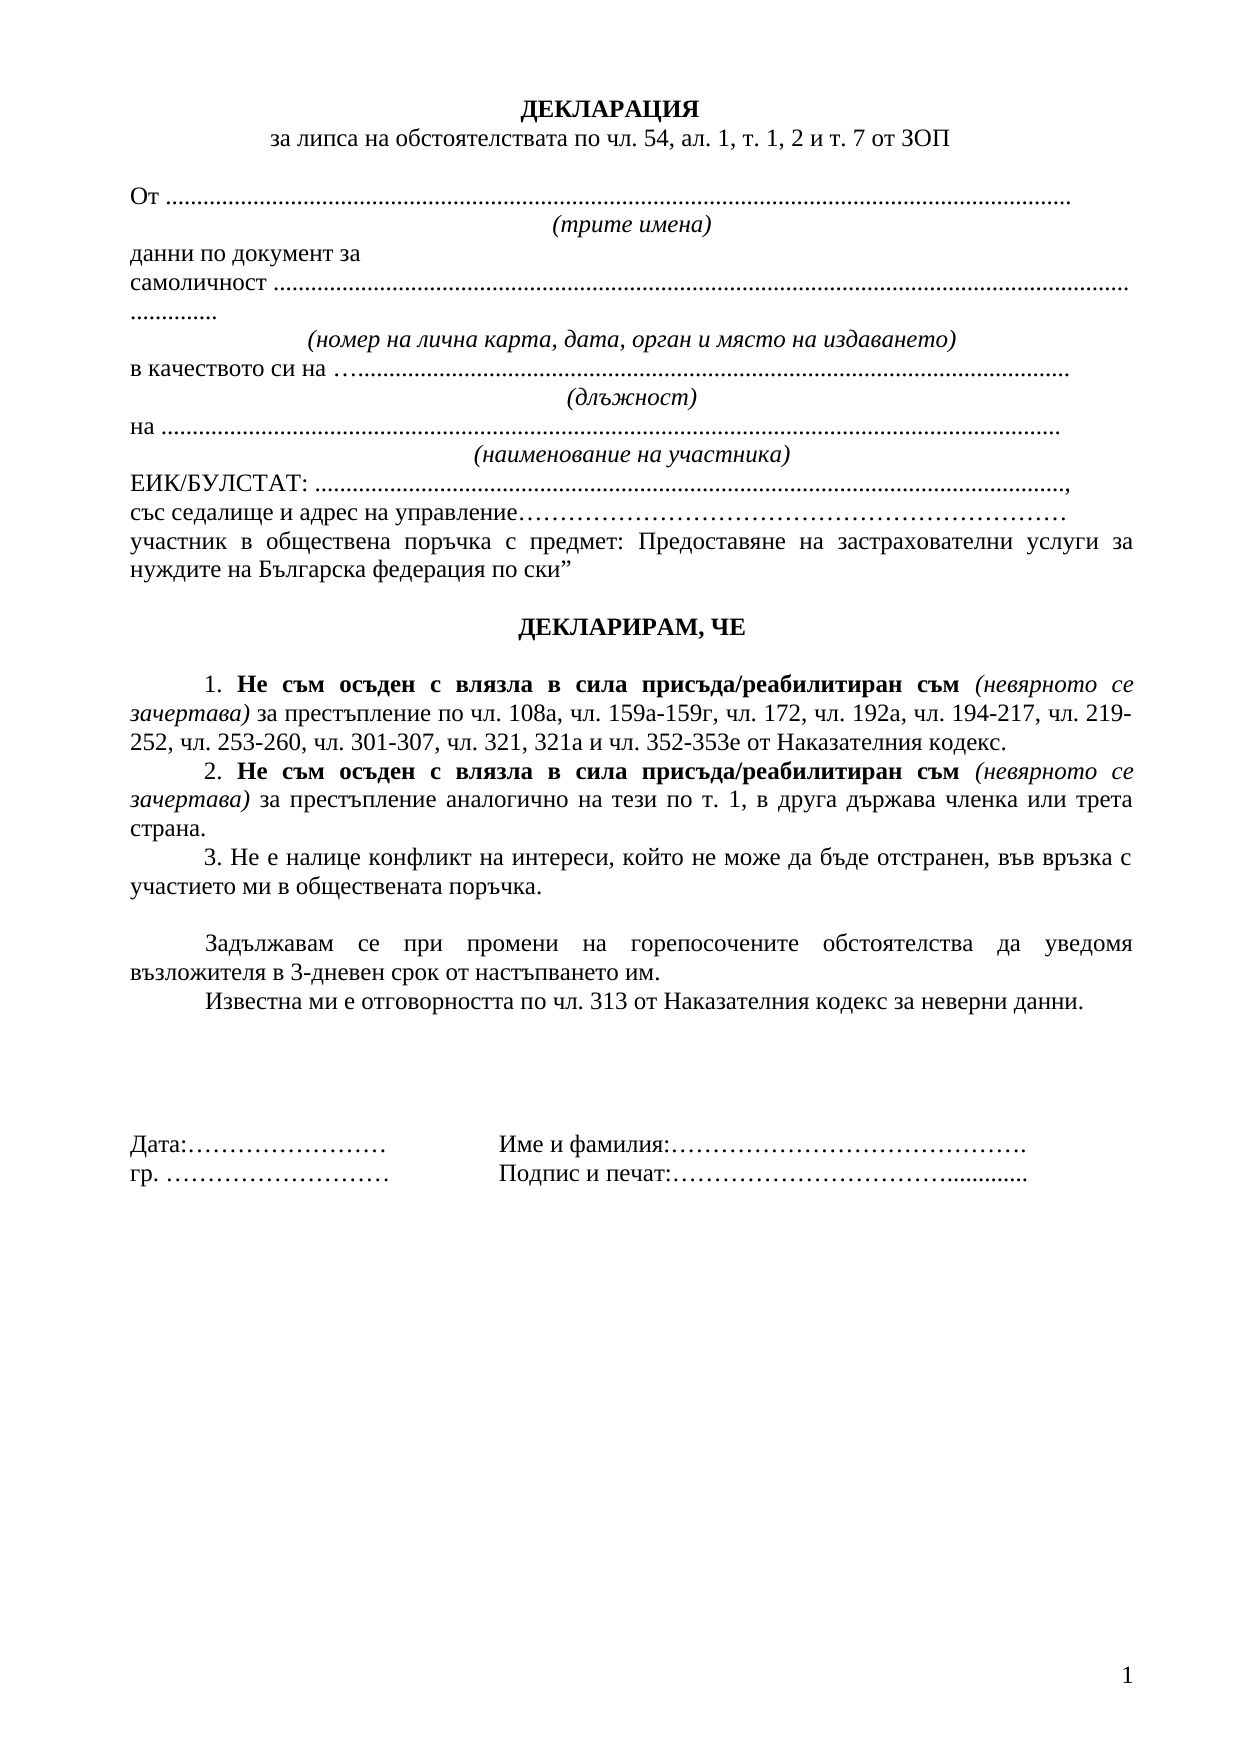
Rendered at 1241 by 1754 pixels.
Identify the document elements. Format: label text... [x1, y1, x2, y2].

text Дата:…………………… Име и фамилия:……………………………………. [130, 1129, 1134, 1158]
text ДЕКЛАРИРАМ, ЧЕ [130, 612, 1134, 641]
text (длъжност) [130, 382, 1134, 411]
text на ................................................................................................................................................ [130, 411, 1134, 439]
text 2. Не съм осъден с влязла в сила присъда/реабилитиран съм (невярното се зачертава) за престъпление аналогично на тези по т. 1, в друга държава членка или трета страна. [130, 756, 1134, 842]
text със седалище и адрес на управление………………………………………………………… [130, 497, 1134, 526]
text ЕИК/БУЛСТАТ: ........................................................................................................................, [130, 468, 1134, 497]
text Задължавам се при промени на горепосочените обстоятелства да уведомя възложителя в 3-дневен срок от настъпването им. [130, 928, 1134, 986]
text (трите имена) [130, 209, 1134, 238]
text в качеството си на ….................................................................................................................. [130, 353, 1134, 382]
text участник в обществена поръчка с предмет: Предоставяне на застрахователни услуги за нуждите на Българска федерация по ски” [130, 526, 1134, 583]
text за липса на обстоятелствата по чл. 54, ал. 1, т. 1, 2 и т. 7 от ЗОП [130, 123, 1089, 152]
text 1. Не съм осъден с влязла в сила присъда/реабилитиран съм (невярното се зачертава) за престъпление по чл. 108а, чл. 159а-159г, чл. 172, чл. 192а, чл. 194-217, чл. 219-252, чл. 253-260, чл. 301-307, чл. 321, 321а и чл. 352-353е от Наказателния кодекс. [130, 669, 1134, 756]
text ДЕКЛАРАЦИЯ [130, 94, 1089, 123]
text Известна ми е отговорността по чл. 313 от Наказателния кодекс за неверни данни. [130, 986, 1134, 1014]
text (номер на лична карта, дата, орган и място на издаването) [130, 324, 1134, 353]
text От ................................................................................................................................................. [130, 181, 1134, 209]
text гр. ……………………… Подпис и печат:……………………………............. [130, 1158, 1134, 1187]
text данни по документ за самоличност ....................................................................................................................................................... [130, 238, 1134, 324]
text 3. Не е налице конфликт на интереси, който не може да бъде отстранен, във връзка с участието ми в обществената поръчка. [130, 842, 1134, 899]
text (наименование на участника) [130, 439, 1134, 468]
